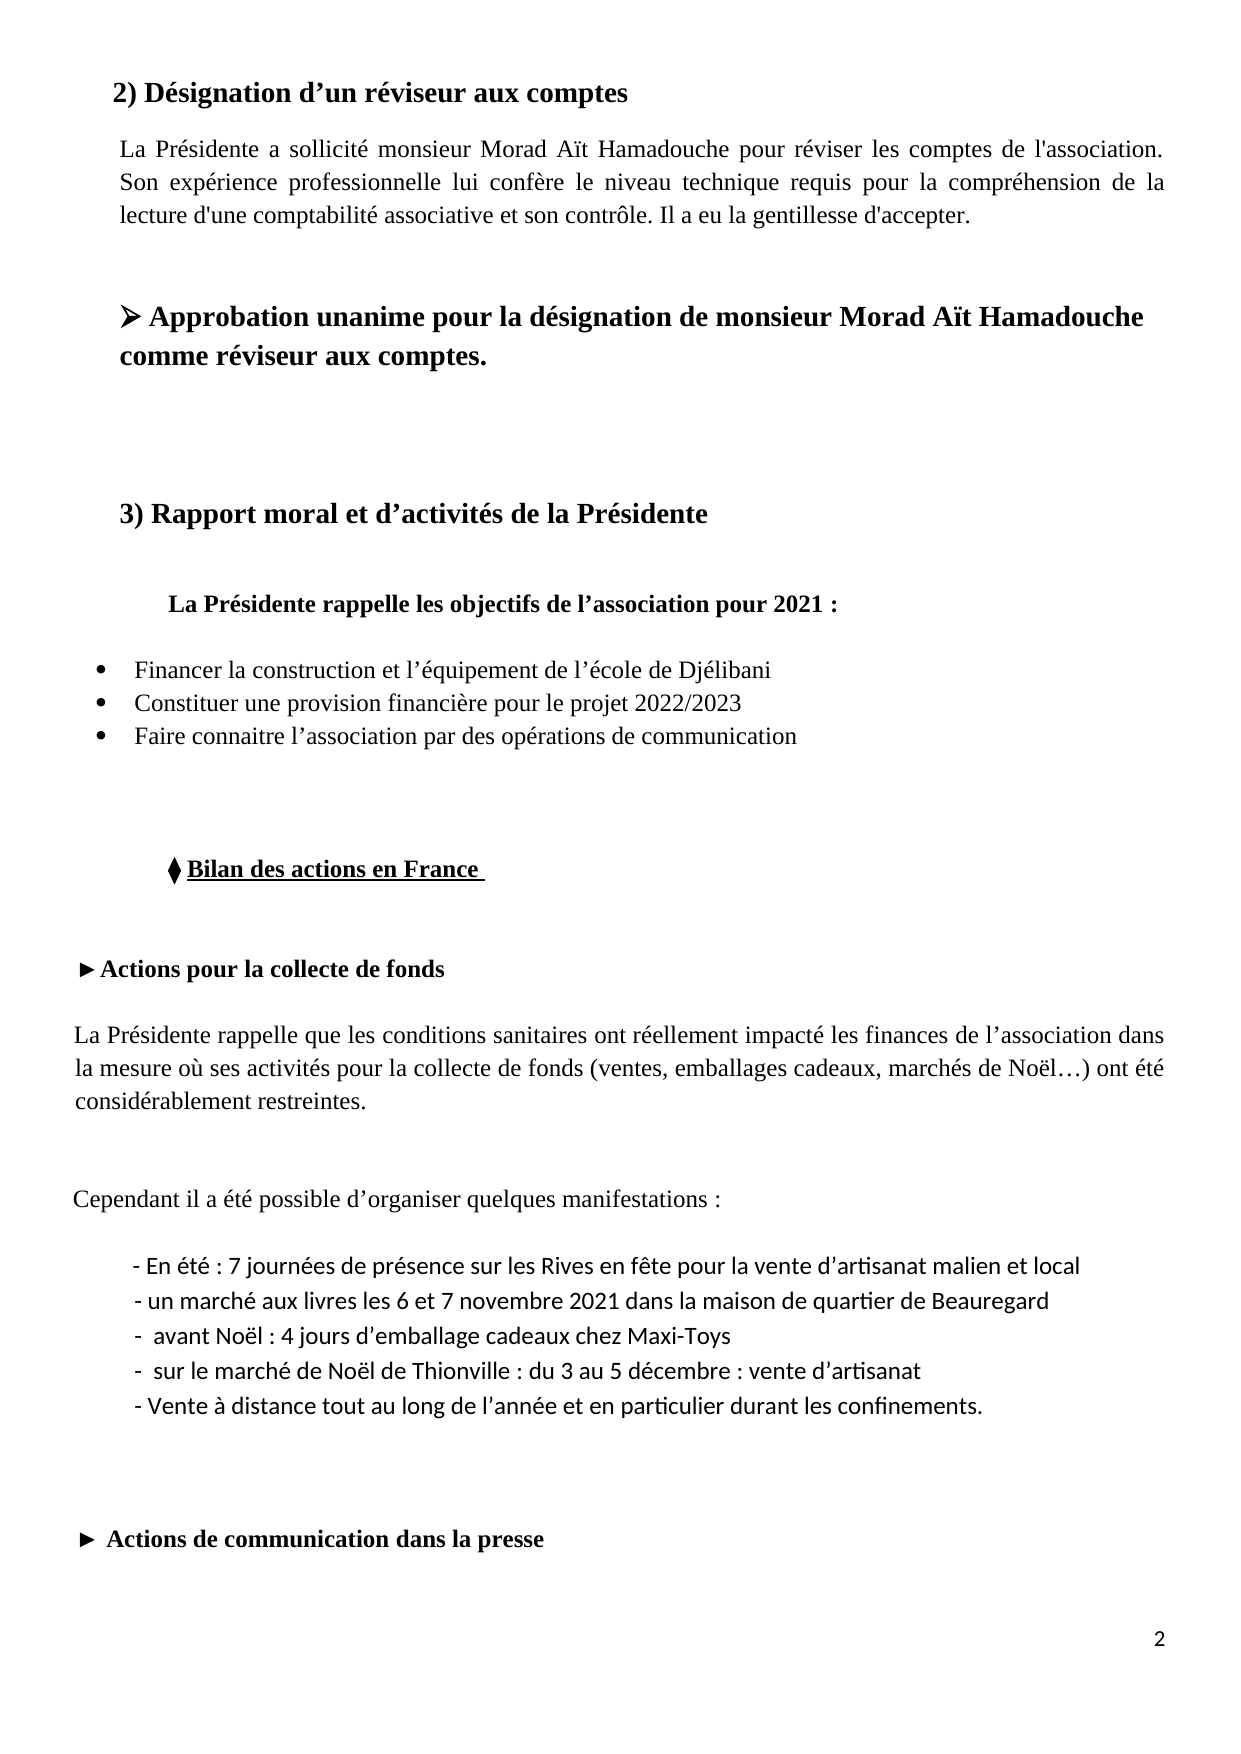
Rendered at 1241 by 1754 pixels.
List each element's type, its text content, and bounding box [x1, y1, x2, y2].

list La Présidente a sollicité monsieur Morad Aït Hamadouche pour réviser les comptes de l'association. Son expérience professionnelle lui confère le niveau technique requis pour la compréhension de la lecture d'une comptabilité associative et son contrôle. Il a eu la gentillesse d'accepter. [119, 134, 1165, 229]
list - Vente à distance tout au long de l’année et en particulier durant les confinements. [134, 1390, 1165, 1421]
list Cependant il a été possible d’organiser quelques manifestations : [60, 1184, 1165, 1213]
list ►Actions pour la collecte de fonds [45, 954, 1165, 983]
list La Présidente rappelle que les conditions sanitaires ont réellement impacté les finances de l’association dans la mesure où ses activités pour la collecte de fonds (ventes, emballages cadeaux, marchés de Noël…) ont été considérablement restreintes. [60, 1020, 1165, 1115]
list - En été : 7 journées de présence sur les Rives en fête pour la vente d’artisanat malien et local [31, 1250, 1165, 1281]
list La Présidente rappelle les objectifs de l’association pour 2021 : [31, 589, 1165, 618]
list - un marché aux livres les 6 et 7 novembre 2021 dans la maison de quartier de Beauregard [134, 1285, 1165, 1316]
text 3) Rapport moral et d’activités de la Présidente [119, 497, 1165, 530]
list Faire connaitre l’association par des opérations de communication [97, 721, 1165, 750]
list - avant Noël : 4 jours d’emballage cadeaux chez Maxi-Toys [134, 1320, 1165, 1351]
text 2) Désignation d’un réviseur aux comptes [75, 75, 1165, 108]
list Constituer une provision financière pour le projet 2022/2023 [97, 688, 1165, 717]
list Approbation unanime pour la désignation de monsieur Morad Aït Hamadouche comme réviseur aux comptes. [119, 299, 1165, 372]
list Financer la construction et l’équipement de l’école de Djélibani [97, 655, 1165, 684]
list ⧫ Bilan des actions en France [31, 853, 1165, 883]
list ► Actions de communication dans la presse [75, 1524, 1165, 1553]
list - sur le marché de Noël de Thionville : du 3 au 5 décembre : vente d’artisanat [134, 1355, 1165, 1386]
